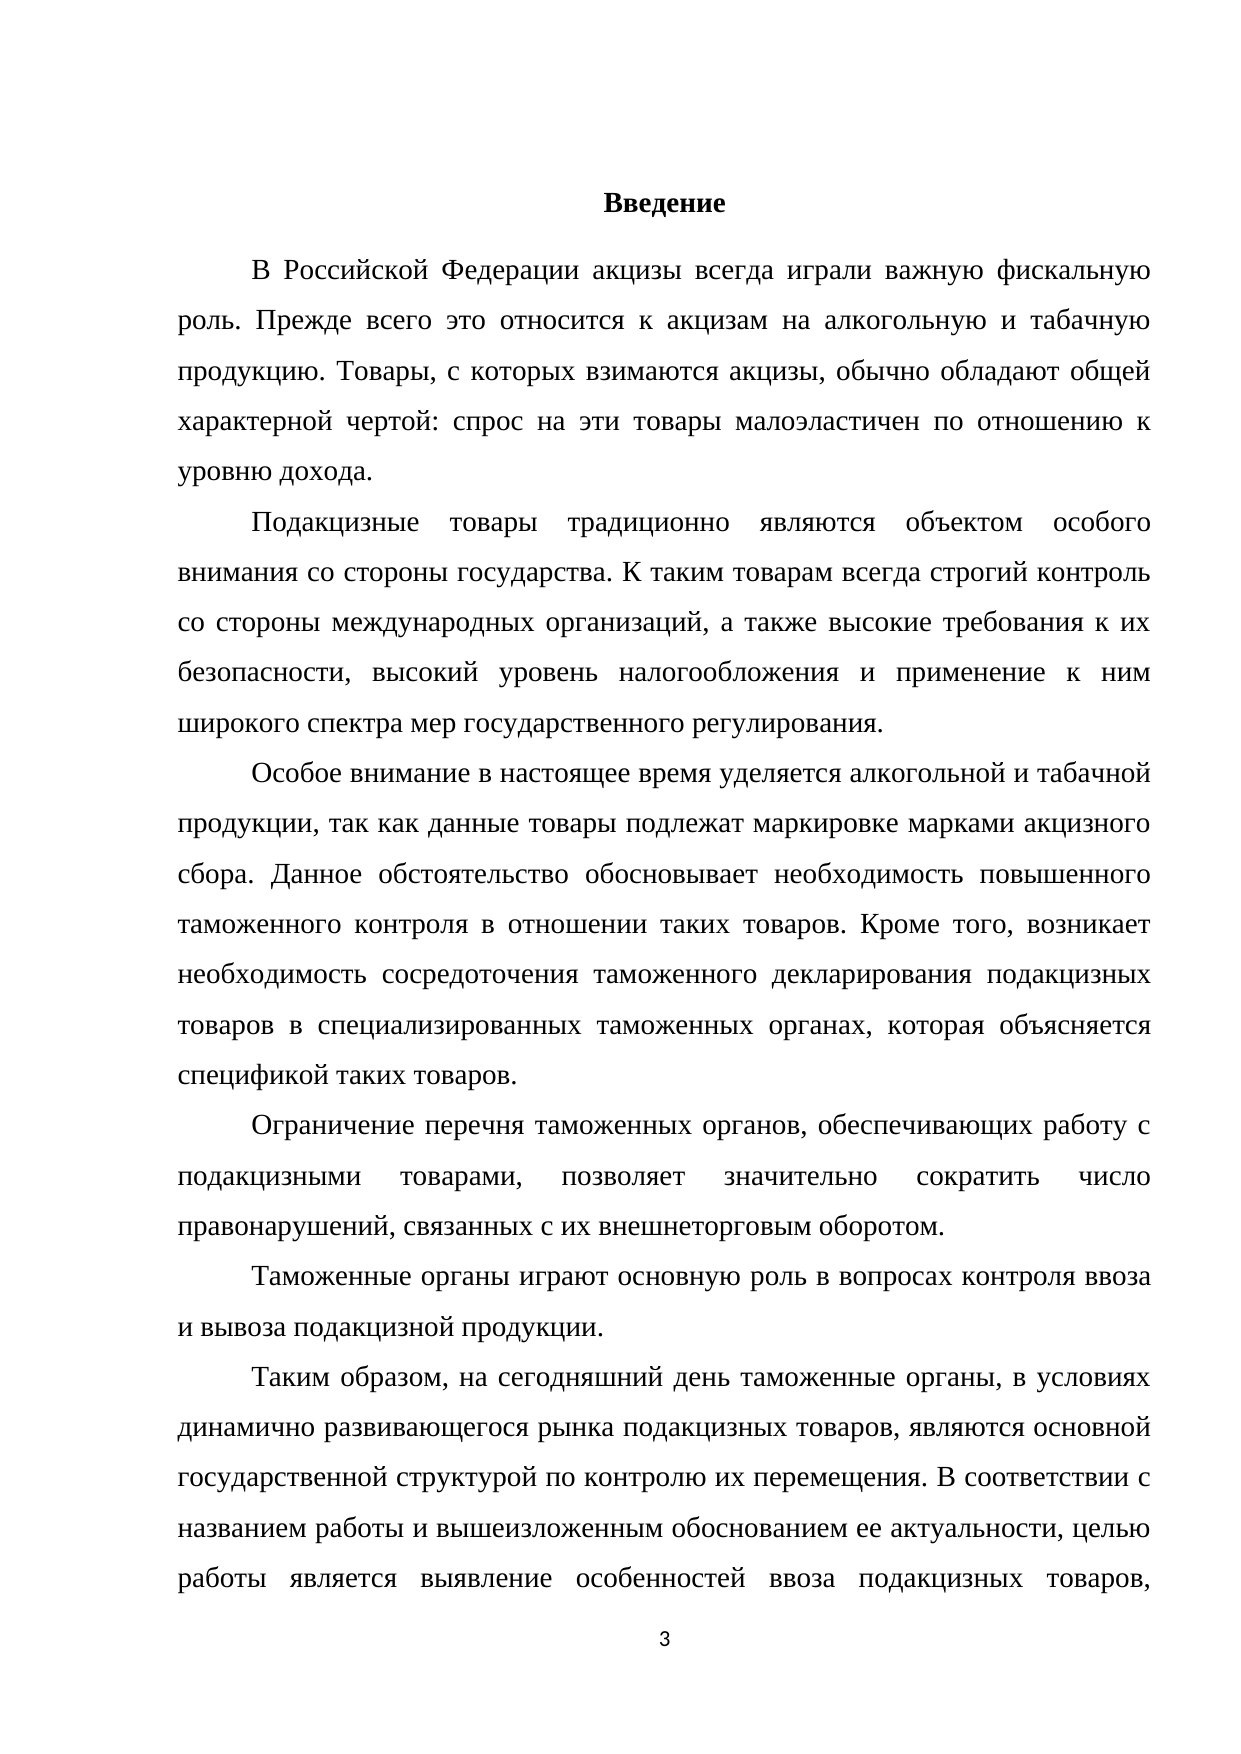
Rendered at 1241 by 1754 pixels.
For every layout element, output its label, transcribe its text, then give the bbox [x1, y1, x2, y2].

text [177, 1359, 1152, 1594]
text Таможенные органы играют основную роль в вопросах контроля ввоза и вывоза подакцизной продукции. [177, 1258, 1152, 1342]
text Подакцизные товары традиционно являются объектом особого внимания со стороны государства. К таким товарам всегда строгий контроль со стороны международных организаций, а также высокие требования к их безопасности, высокий уровень налогообложения и применение к ним широкого спектра мер государственного регулирования. [177, 504, 1152, 738]
text В Российской Федерации акцизы всегда играли важную фискальную роль. Прежде всего это относится к акцизам на алкогольную и табачную продукцию. Товары, с которых взимаются акцизы, обычно обладают общей характерной чертой: спрос на эти товары малоэластичен по отношению к уровню дохода. [177, 252, 1152, 487]
text Введение [177, 185, 1152, 219]
text Ограничение перечня таможенных органов, обеспечивающих работу с подакцизными товарами, позволяет значительно сократить число правонарушений, связанных с их внешнеторговым оборотом. [177, 1107, 1152, 1242]
text Особое внимание в настоящее время уделяется алкогольной и табачной продукции, так как данные товары подлежат маркировке марками акцизного сбора. Данное обстоятельство обосновывает необходимость повышенного таможенного контроля в отношении таких товаров. Кроме того, возникает необходимость сосредоточения таможенного декларирования подакцизных товаров в специализированных таможенных органах, которая объясняется спецификой таких товаров. [177, 755, 1152, 1091]
